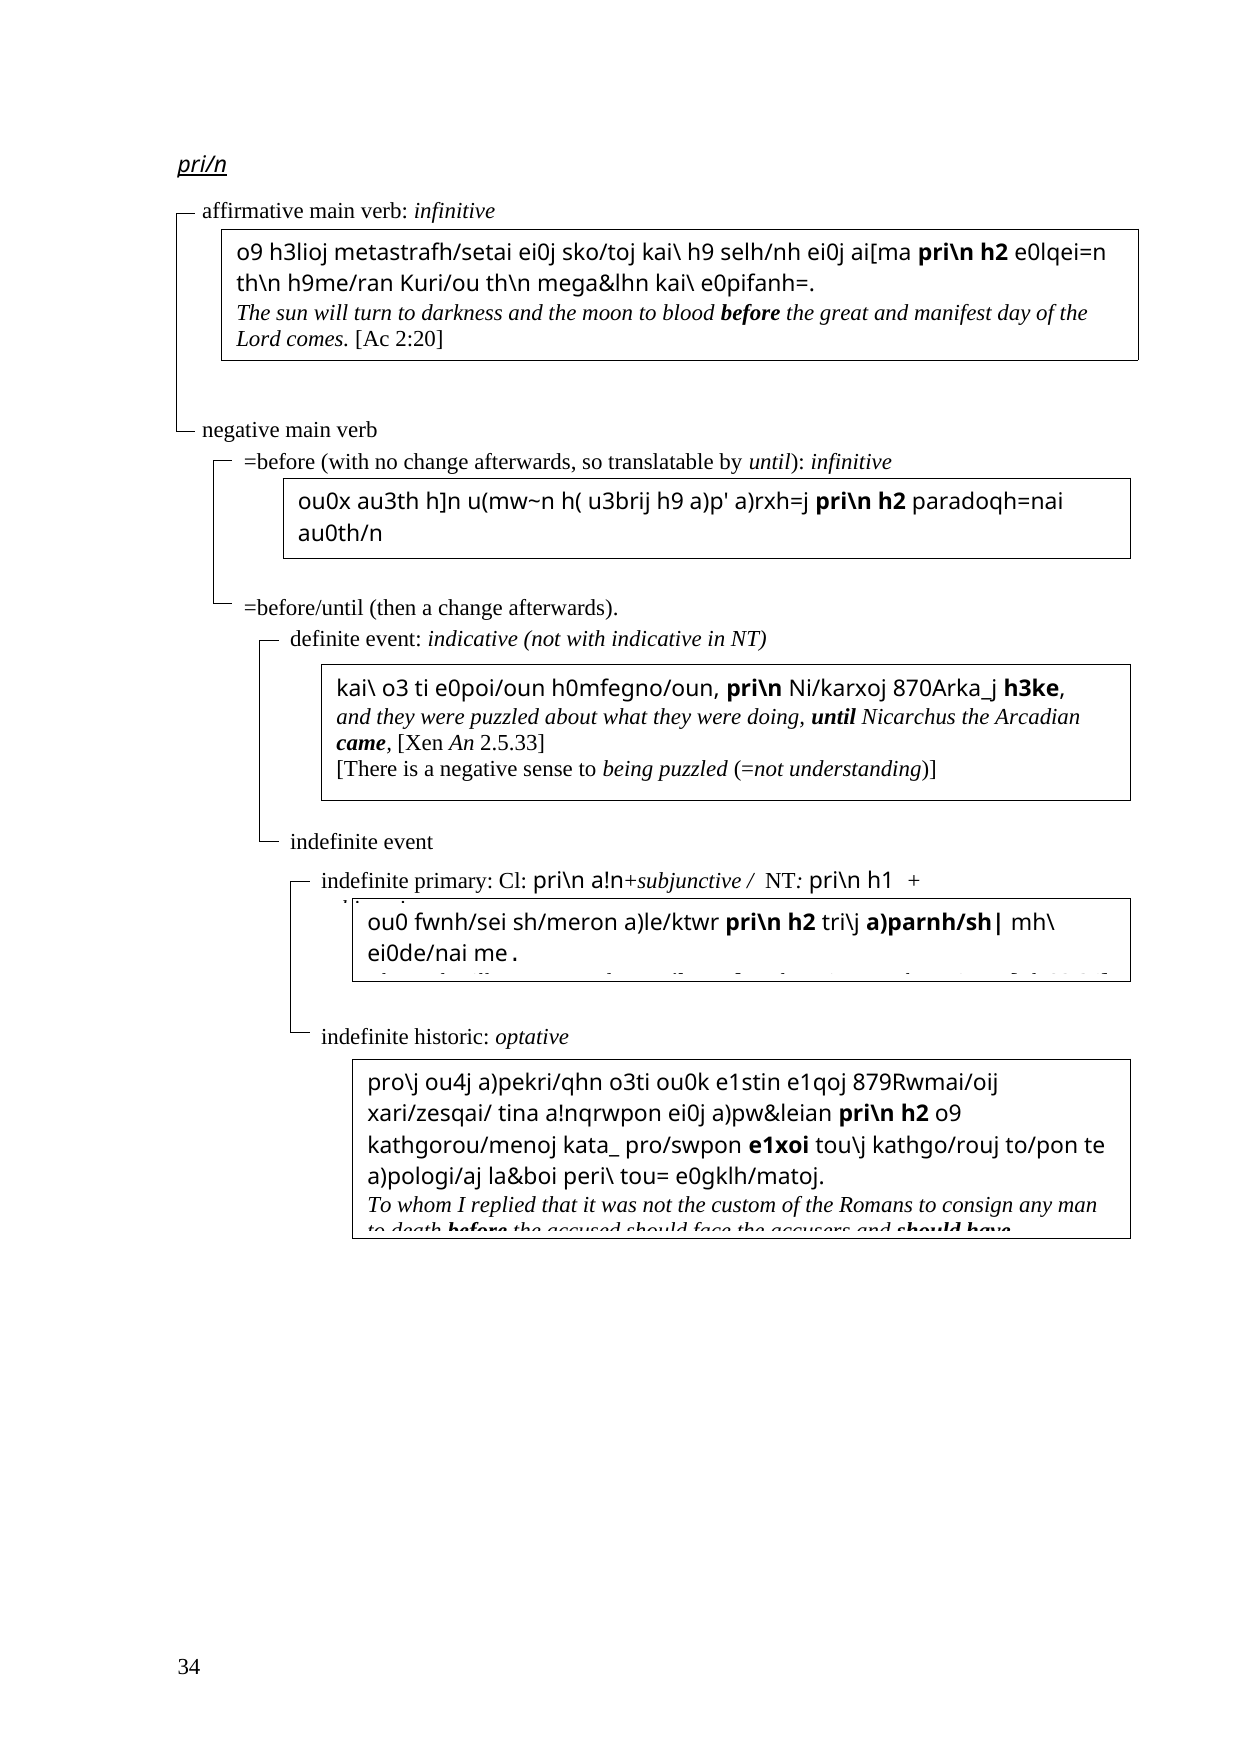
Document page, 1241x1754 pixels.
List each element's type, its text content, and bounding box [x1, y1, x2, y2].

text pri/n [177, 148, 1122, 179]
